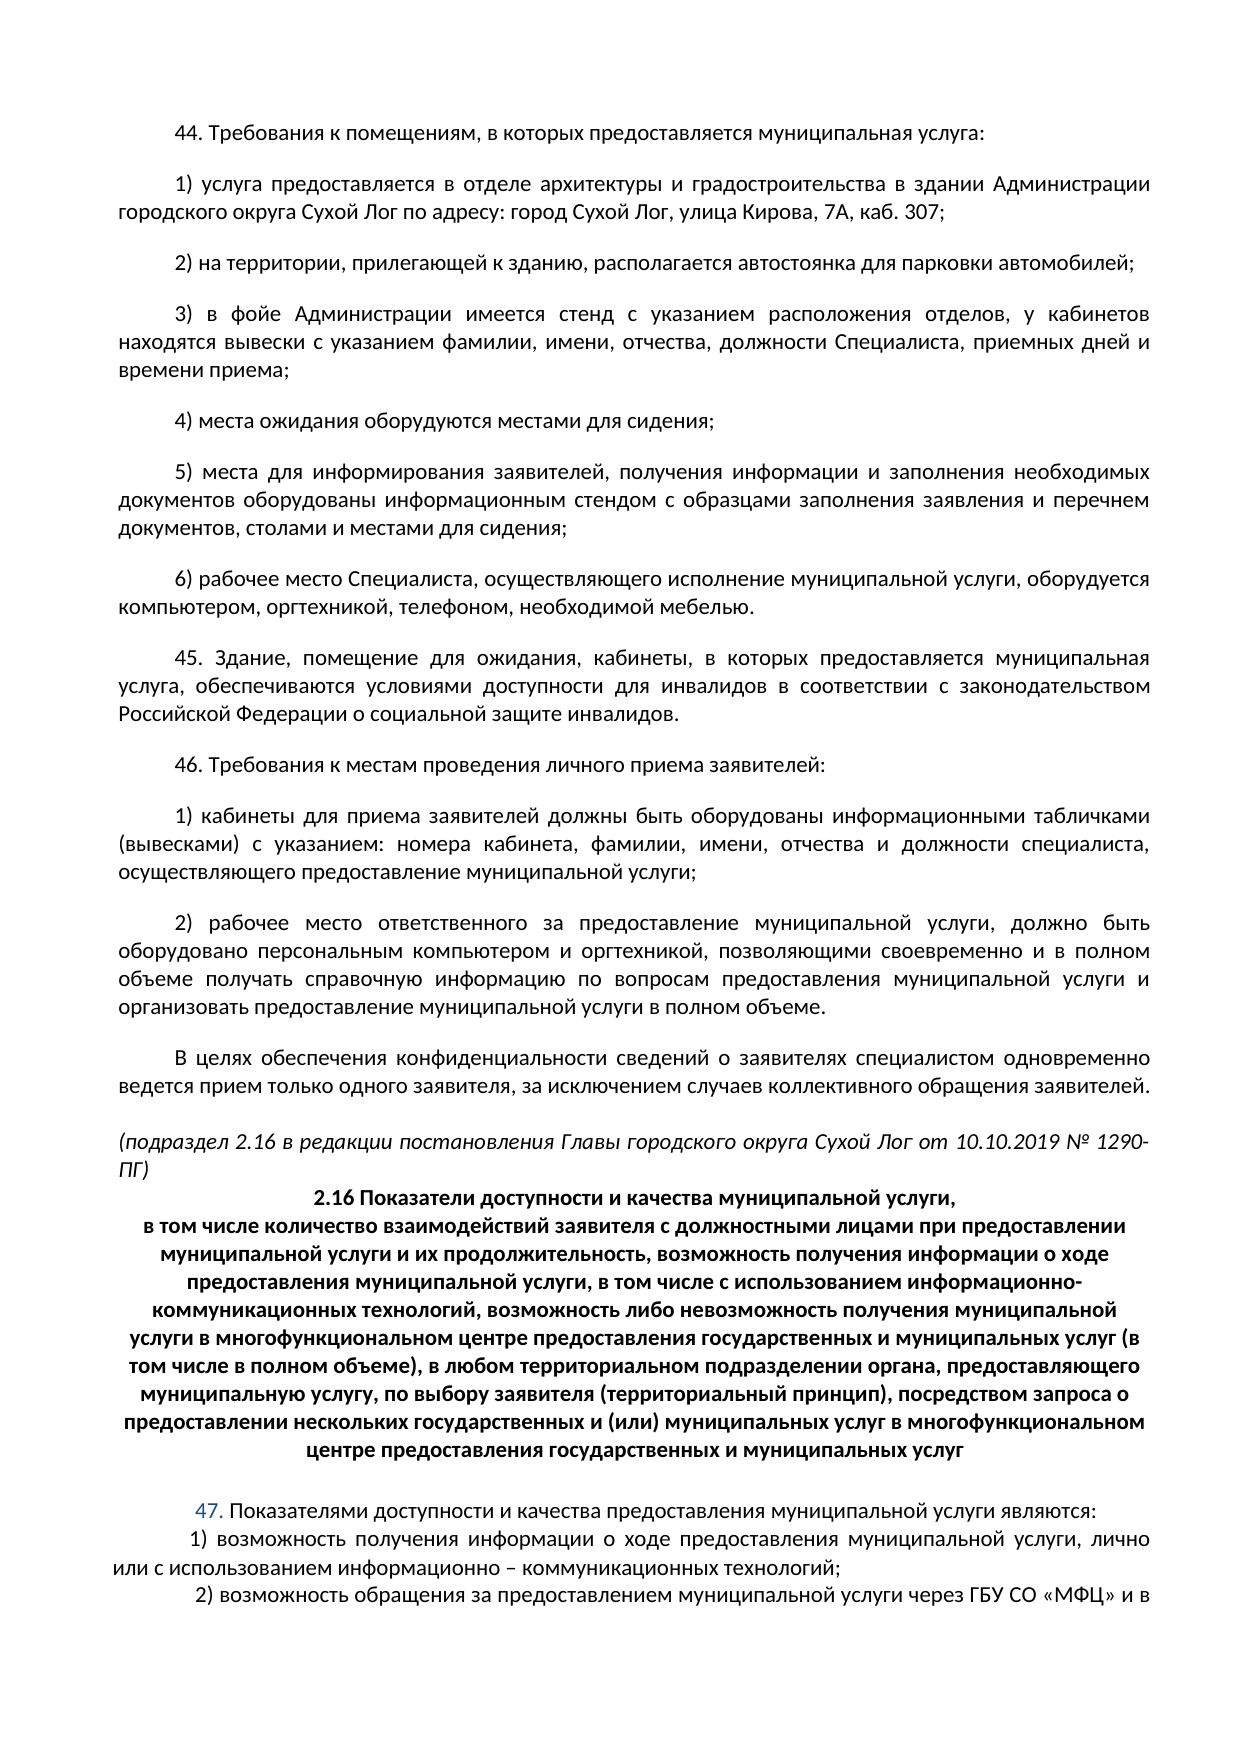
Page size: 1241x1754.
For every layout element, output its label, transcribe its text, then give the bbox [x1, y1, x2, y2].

subtitle 1) возможность получения информации о ходе предоставления муниципальной услуги, лично или с использованием информационно – коммуникационных технологий; [112, 1524, 1152, 1581]
text 2) на территории, прилегающей к зданию, располагается автостоянка для парковки автомобилей; [118, 248, 1152, 276]
text 5) места для информирования заявителей, получения информации и заполнения необходимых документов оборудованы информационным стендом с образцами заполнения заявления и перечнем документов, столами и местами для сидения; [118, 457, 1152, 541]
text (подраздел 2.16 в редакции постановления Главы городского округа Сухой Лог от 10.10.2019 № 1290-ПГ) [118, 1127, 1152, 1183]
text 4) места ожидания оборудуются местами для сидения; [118, 406, 1152, 434]
text В целях обеспечения конфиденциальности сведений о заявителях специалистом одновременно ведется прием только одного заявителя, за исключением случаев коллективного обращения заявителей. [118, 1043, 1152, 1099]
text 1) кабинеты для приема заявителей должны быть оборудованы информационными табличками (вывесками) с указанием: номера кабинета, фамилии, имени, отчества и должности специалиста, осуществляющего предоставление муниципальной услуги; [118, 801, 1152, 885]
text 1) услуга предоставляется в отделе архитектуры и градостроительства в здании Администрации городского округа Сухой Лог по адресу: город Сухой Лог, улица Кирова, 7А, каб. 307; [118, 169, 1152, 225]
text 2) рабочее место ответственного за предоставление муниципальной услуги, должно быть оборудовано персональным компьютером и оргтехникой, позволяющими своевременно и в полном объеме получать справочную информацию по вопросам предоставления муниципальной услуги и организовать предоставление муниципальной услуги в полном объеме. [118, 908, 1152, 1020]
title в том числе количество взаимодействий заявителя с должностными лицами при предоставлении муниципальной услуги и их продолжительность, возможность получения информации о ходе предоставления муниципальной услуги, в том числе с использованием информационно-коммуникационных технологий, возможность либо невозможность получения муниципальной услуги в многофункциональном центре предоставления государственных и муниципальных услуг (в том числе в полном объеме), в любом территориальном подразделении органа, предоставляющего муниципальную услугу, по выбору заявителя (территориальный принцип), посредством запроса о предоставлении нескольких государственных и (или) муниципальных услуг в многофункциональном центре предоставления государственных и муниципальных услуг [118, 1211, 1152, 1463]
text 6) рабочее место Специалиста, осуществляющего исполнение муниципальной услуги, оборудуется компьютером, оргтехникой, телефоном, необходимой мебелью. [118, 564, 1152, 620]
title 2.16 Показатели доступности и качества муниципальной услуги, [118, 1183, 1152, 1211]
subtitle 47. Показателями доступности и качества предоставления муниципальной услуги являются: [118, 1497, 1152, 1524]
text 44. Требования к помещениям, в которых предоставляется муниципальная услуга: [118, 118, 1152, 146]
text 46. Требования к местам проведения личного приема заявителей: [118, 750, 1152, 778]
text 45. Здание, помещение для ожидания, кабинеты, в которых предоставляется муниципальная услуга, обеспечиваются условиями доступности для инвалидов в соответствии с законодательством Российской Федерации о социальной защите инвалидов. [118, 643, 1152, 727]
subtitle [118, 1581, 1152, 1609]
text 3) в фойе Администрации имеется стенд с указанием расположения отделов, у кабинетов находятся вывески с указанием фамилии, имени, отчества, должности Специалиста, приемных дней и времени приема; [118, 299, 1152, 383]
